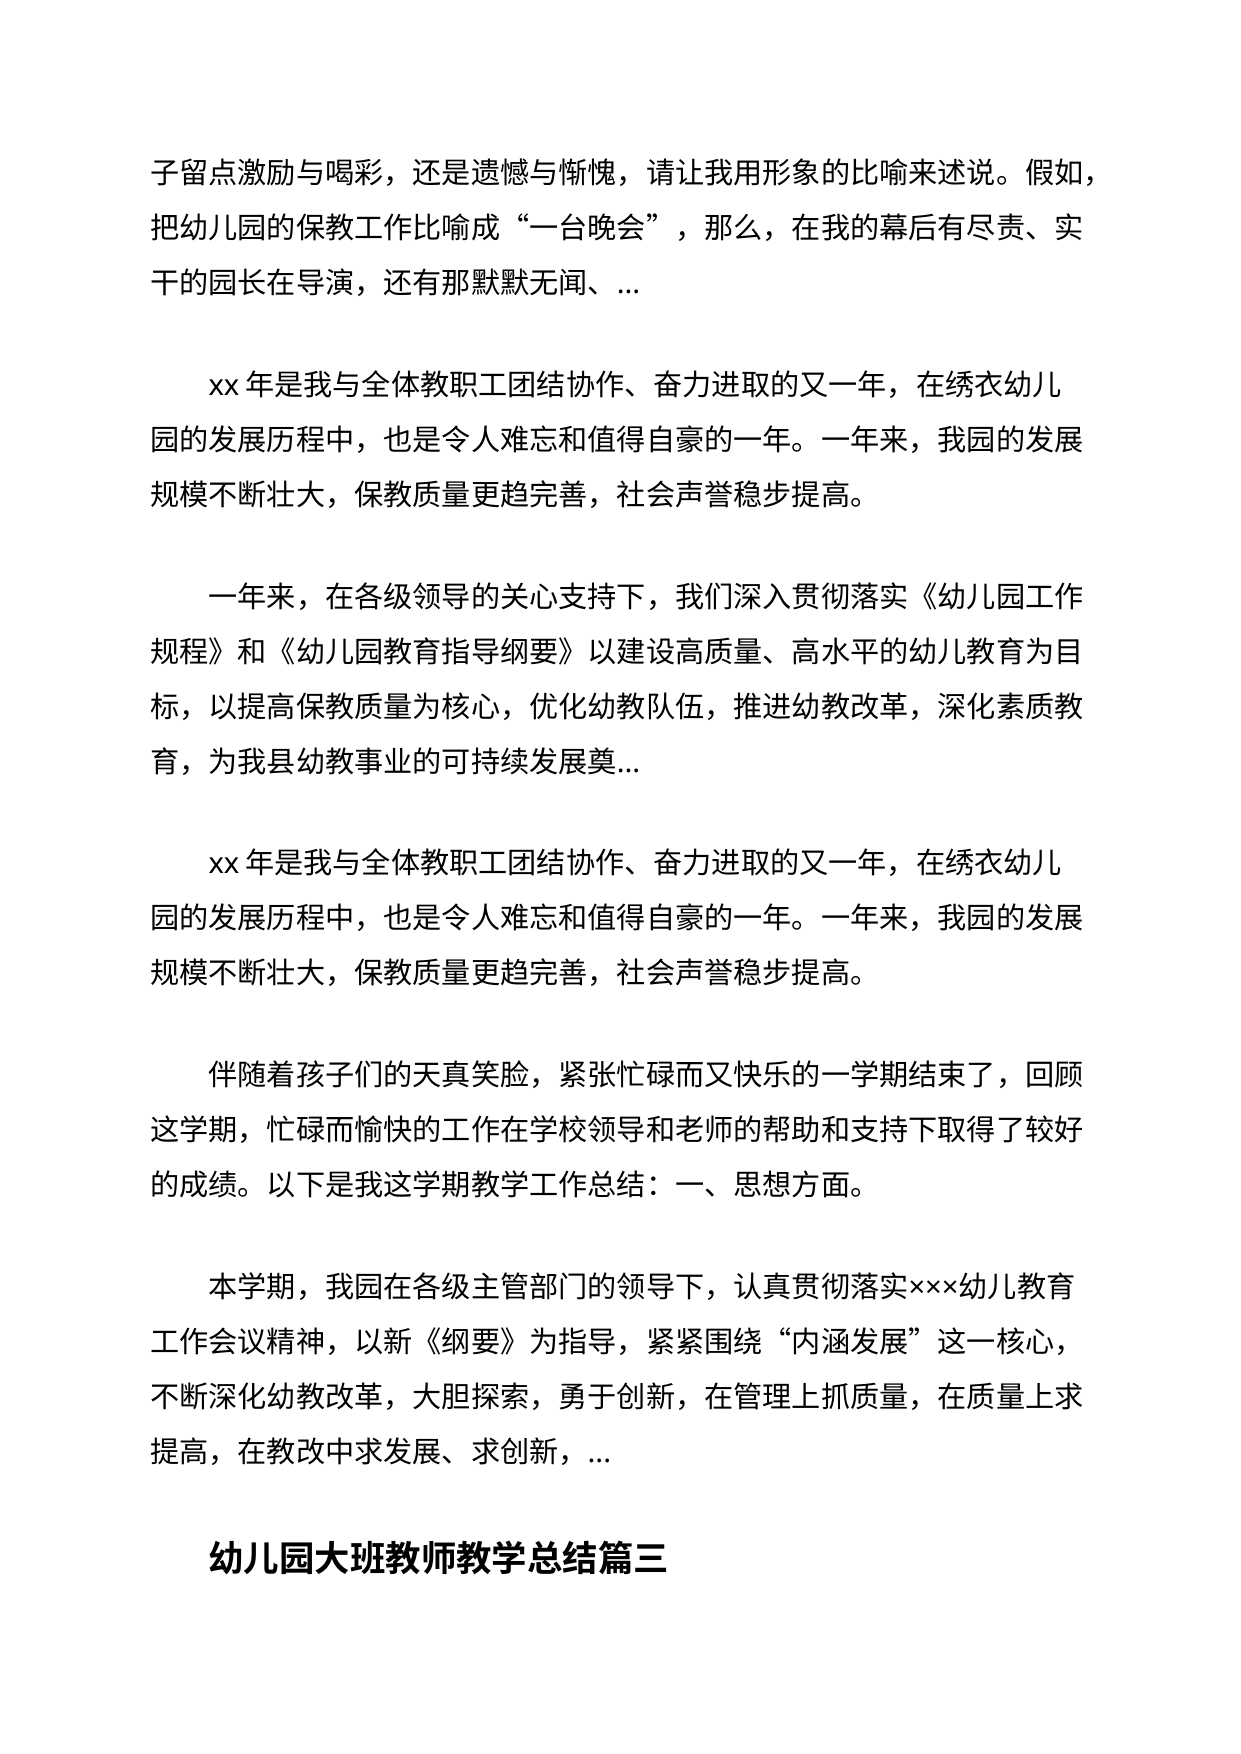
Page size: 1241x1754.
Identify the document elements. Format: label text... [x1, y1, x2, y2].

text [150, 150, 1090, 302]
text 一年来，在各级领导的关心支持下，我们深入贯彻落实《幼儿园工作规程》和《幼儿园教育指导纲要》以建设高质量、高水平的幼儿教育为目标，以提高保教质量为核心，优化幼教队伍，推进幼教改革，深化素质教育，为我县幼教事业的可持续发展奠... [150, 573, 1090, 781]
text xx年是我与全体教职工团结协作、奋力进取的又一年，在绣衣幼儿园的发展历程中，也是令人难忘和值得自豪的一年。一年来，我园的发展规模不断壮大，保教质量更趋完善，社会声誉稳步提高。 [150, 840, 1090, 992]
text 本学期，我园在各级主管部门的领导下，认真贯彻落实×××幼儿教育工作会议精神，以新《纲要》为指导，紧紧围绕“内涵发展”这一核心，不断深化幼教改革，大胆探索，勇于创新，在管理上抓质量，在质量上求提高，在教改中求发展、求创新，... [150, 1263, 1090, 1471]
text 伴随着孩子们的天真笑脸，紧张忙碌而又快乐的一学期结束了，回顾这学期，忙碌而愉快的工作在学校领导和老师的帮助和支持下取得了较好的成绩。以下是我这学期教学工作总结：一、思想方面。 [150, 1052, 1090, 1204]
text xx年是我与全体教职工团结协作、奋力进取的又一年，在绣衣幼儿园的发展历程中，也是令人难忘和值得自豪的一年。一年来，我园的发展规模不断壮大，保教质量更趋完善，社会声誉稳步提高。 [150, 362, 1090, 514]
text 幼儿园大班教师教学总结篇三 [150, 1530, 1090, 1581]
